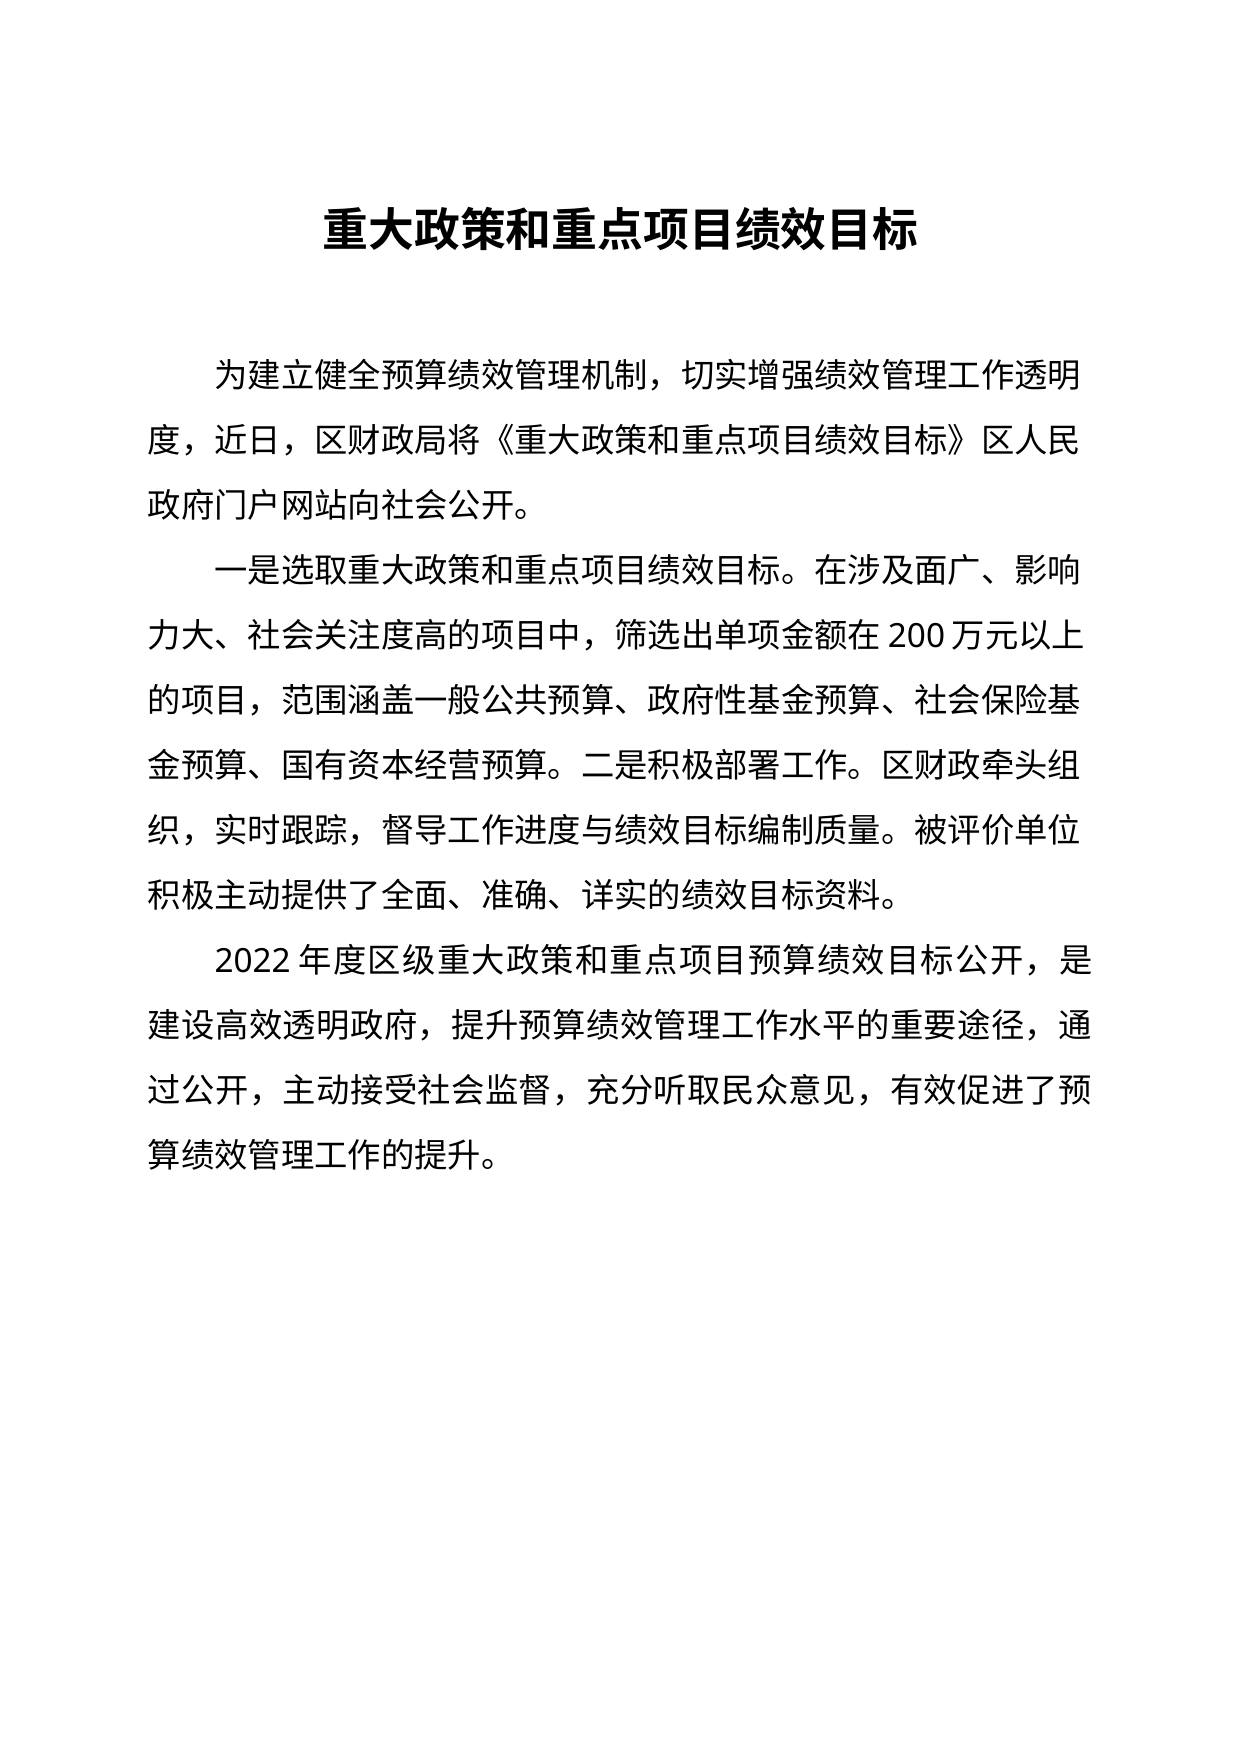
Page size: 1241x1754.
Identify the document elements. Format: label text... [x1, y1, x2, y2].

text 为建立健全预算绩效管理机制，切实增强绩效管理工作透明度，近日，区财政局将《重大政策和重点项目绩效目标》区人民政府门户网站向社会公开。 [148, 341, 1093, 536]
text 重大政策和重点项目绩效目标 [148, 178, 1093, 276]
text 2022年度区级重大政策和重点项目预算绩效目标公开，是建设高效透明政府，提升预算绩效管理工作水平的重要途径，通过公开，主动接受社会监督，充分听取民众意见，有效促进了预算绩效管理工作的提升。 [148, 926, 1093, 1186]
text 一是选取重大政策和重点项目绩效目标。在涉及面广、影响力大、社会关注度高的项目中，筛选出单项金额在200万元以上的项目，范围涵盖一般公共预算、政府性基金预算、社会保险基金预算、国有资本经营预算。二是积极部署工作。区财政牵头组织，实时跟踪，督导工作进度与绩效目标编制质量。被评价单位积极主动提供了全面、准确、详实的绩效目标资料。 [148, 536, 1093, 926]
